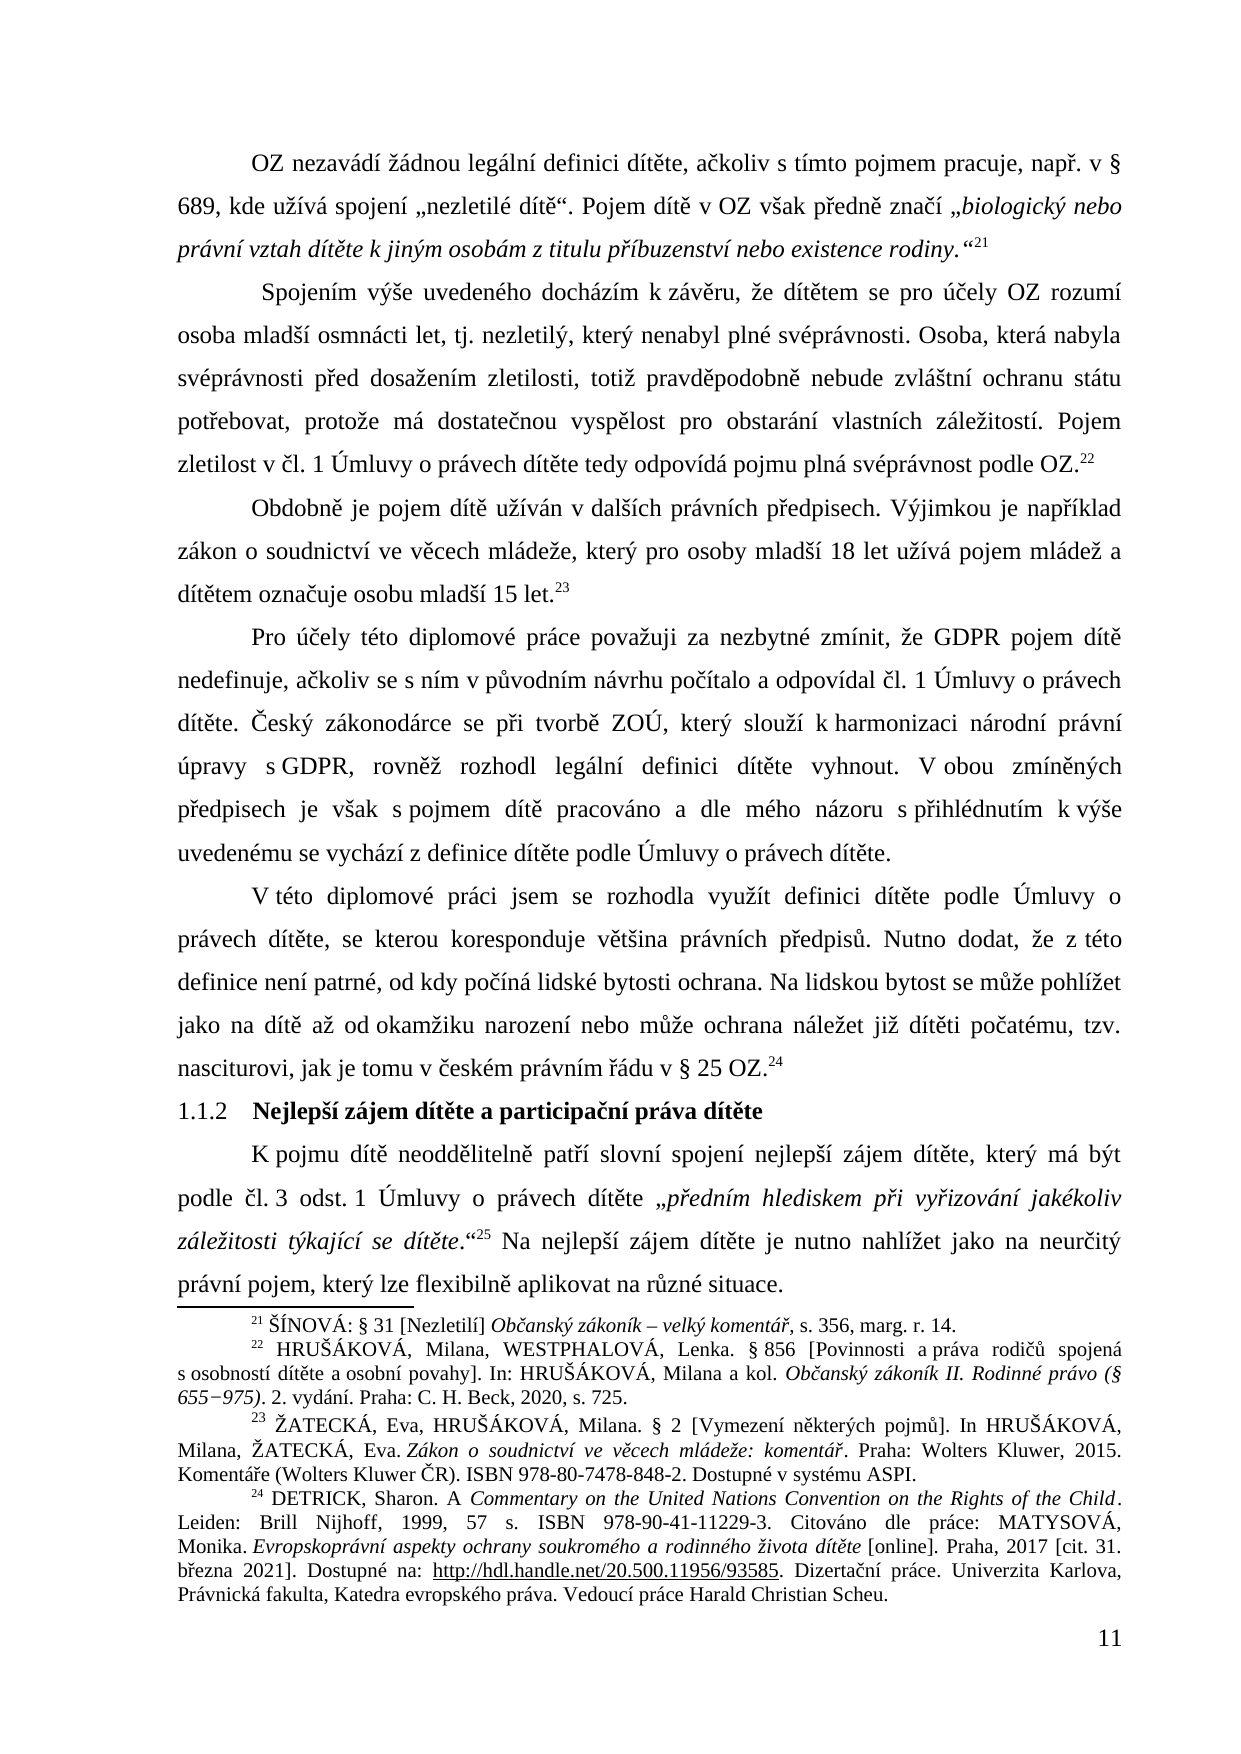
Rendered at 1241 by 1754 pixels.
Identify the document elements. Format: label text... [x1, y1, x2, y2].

text Spojením výše uvedeného docházím k závěru, že dítětem se pro účely OZ rozumí osoba mladší osmnácti let, tj. nezletilý, který nenabyl plné svéprávnosti. Osoba, která nabyla svéprávnosti před dosažením zletilosti, totiž pravděpodobně nebude zvláštní ochranu státu potřebovat, protože má dostatečnou vyspělost pro obstarání vlastních záležitostí. Pojem zletilost v čl. 1 Úmluvy o právech dítěte tedy odpovídá pojmu plná svéprávnost podle OZ. [177, 277, 1122, 478]
text OZ nezavádí žádnou legální definici dítěte, ačkoliv s tímto pojmem pracuje, např. v § 689, kde užívá spojení „nezletilé dítě“. Pojem dítě v OZ však předně značí „biologický nebo právní vztah dítěte k jiným osobám z titulu příbuzenství nebo existence rodiny.“ [177, 148, 1122, 263]
text V této diplomové práci jsem se rozhodla využít definici dítěte podle Úmluvy o právech dítěte, se kterou koresponduje většina právních předpisů. Nutno dodat, že z této definice není patrné, od kdy počíná lidské bytosti ochrana. Na lidskou bytost se může pohlížet jako na dítě až od okamžiku narození nebo může ochrana náležet již dítěti počatému, tzv. nasciturovi, jak je tomu v českém právním řádu v § 25 OZ. [177, 881, 1122, 1082]
text Pro účely této diplomové práce považuji za nezbytné zmínit, že GDPR pojem dítě nedefinuje, ačkoliv se s ním v původním návrhu počítalo a odpovídal čl. 1 Úmluvy o právech dítěte. Český zákonodárce se při tvorbě ZOÚ, který slouží k harmonizaci národní právní úpravy s GDPR, rovněž rozhodl legální definici dítěte vyhnout. V obou zmíněných předpisech je však s pojmem dítě pracováno a dle mého názoru s přihlédnutím k výše uvedenému se vychází z definice dítěte podle Úmluvy o právech dítěte. [177, 622, 1122, 866]
text K pojmu dítě neoddělitelně patří slovní spojení nejlepší zájem dítěte, který má být podle čl. 3 odst. 1 Úmluvy o právech dítěte „předním hlediskem při vyřizování jakékoliv záležitosti týkající se dítěte.“ Na nejlepší zájem dítěte je nutno nahlížet jako na neurčitý právní pojem, který lze flexibilně aplikovat na různé situace. [177, 1139, 1122, 1298]
subtitle Nejlepší zájem dítěte a participační práva dítěte [177, 1096, 1122, 1125]
text Obdobně je pojem dítě užíván v dalších právních předpisech. Výjimkou je například zákon o soudnictví ve věcech mládeže, který pro osoby mladší 18 let užívá pojem mládež a dítětem označuje osobu mladší 15 let. [177, 493, 1122, 608]
